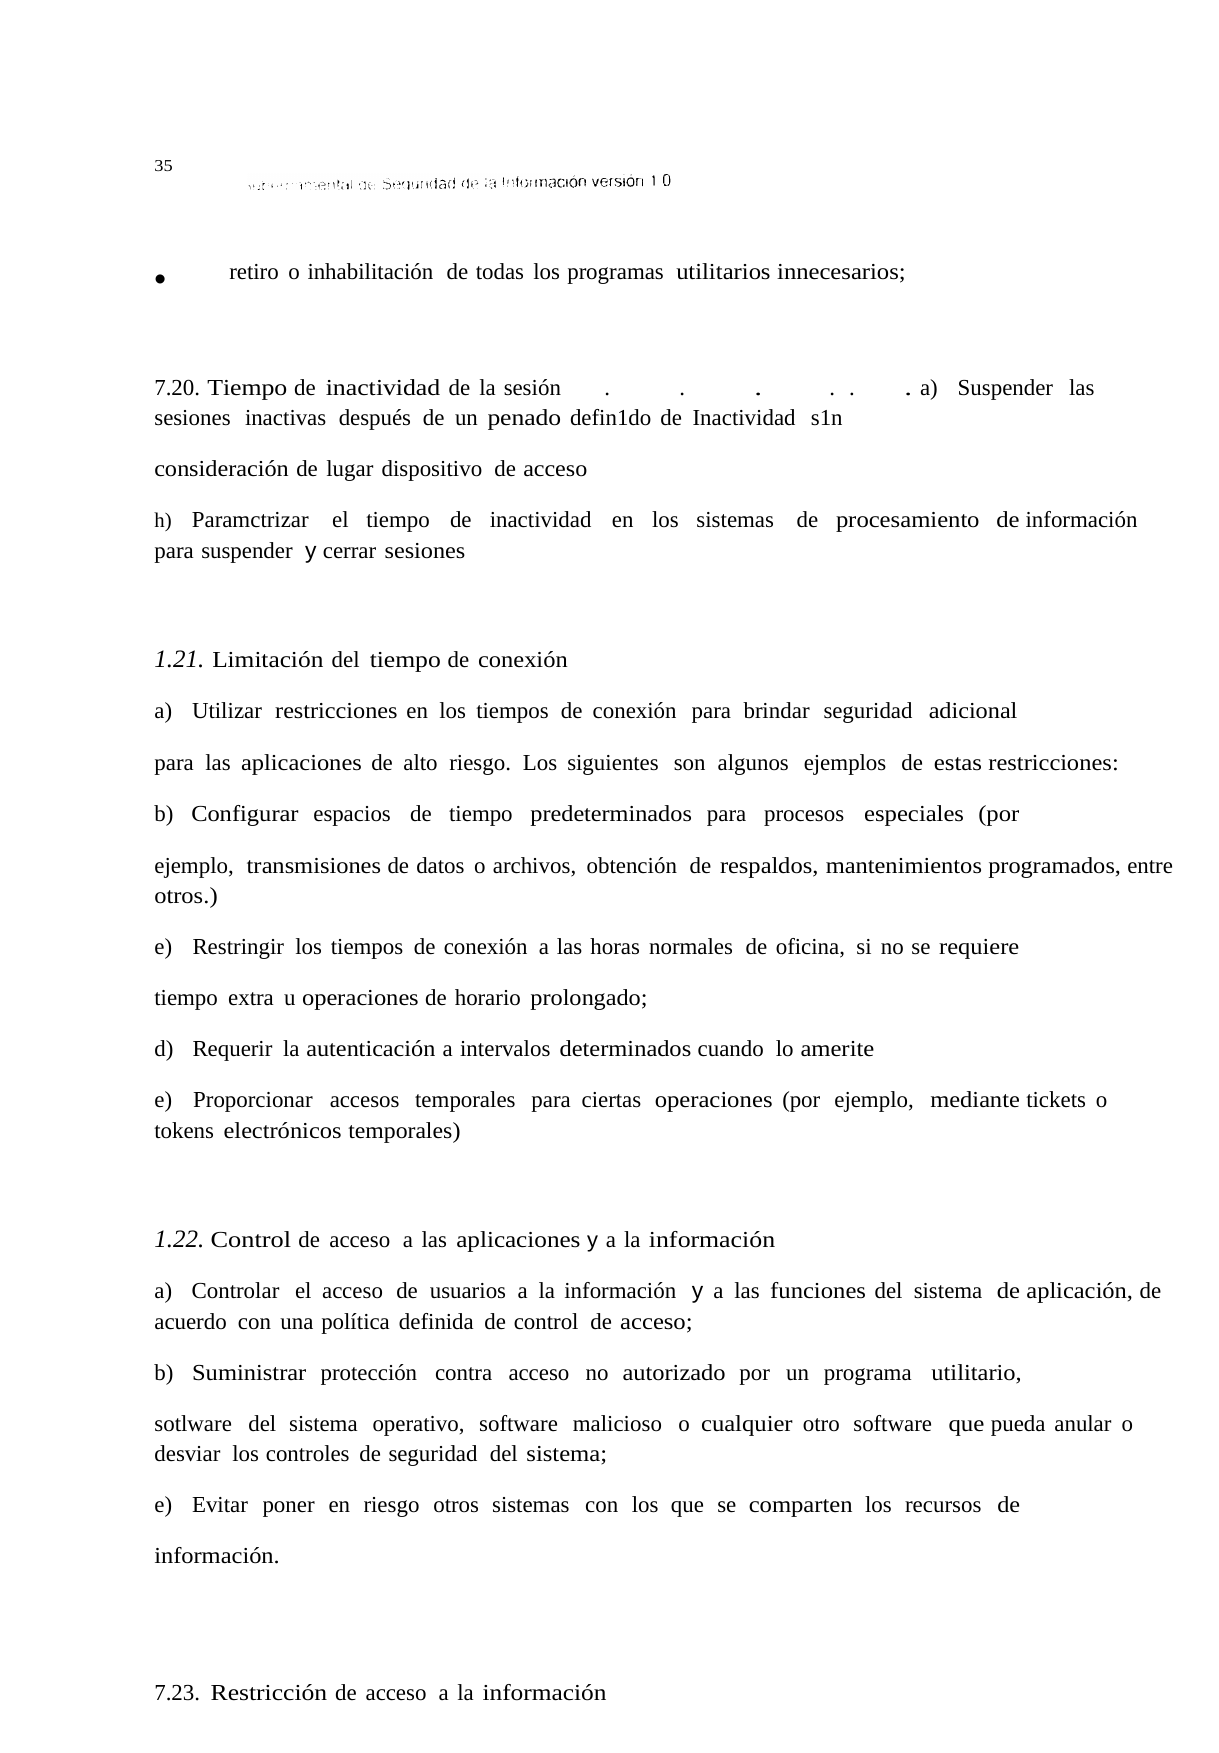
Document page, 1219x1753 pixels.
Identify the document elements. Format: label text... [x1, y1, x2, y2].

text a) Controlar el acceso de usuarios a la información y a las funciones del sistema de aplicación, de acuerdo con una política definida de control de acceso; [154, 1277, 1173, 1334]
text 7.23. Restricción de acceso a la información [154, 1679, 1173, 1705]
text 1.21. Limitación del tiempo de conexión [154, 644, 1173, 672]
text b) Configurar espacios de tiempo predeterminados para procesos especiales (por [154, 800, 1173, 827]
text • retiro o inhabilitación de todas los programas utilitarios innecesarios; [154, 258, 1173, 297]
text e) Proporcionar accesos temporales para ciertas operaciones (por ejemplo, mediante tickets o tokens electrónicos temporales) [154, 1087, 1173, 1143]
text consideración de lugar dispositivo de acceso [154, 455, 1173, 482]
text sotlware del sistema operativo, software malicioso o cualquier otro software que pueda anular o desviar los controles de seguridad del sistema; [154, 1410, 1173, 1466]
text información. [154, 1542, 1173, 1568]
text b) Suministrar protección contra acceso no autorizado por un programa utilitario, [154, 1359, 1173, 1385]
text h) Paramctrizar el tiempo de inactividad en los sistemas de procesamiento de información para suspender y cerrar sesiones [154, 506, 1173, 563]
text d) Requerir la autenticación a intervalos determinados cuando lo amerite [154, 1036, 1173, 1062]
picture [247, 175, 671, 190]
text ejemplo, transmisiones de datos o archivos, obtención de respaldos, mantenimientos programados, entre otros.) [154, 852, 1173, 909]
text para las aplicaciones de alto riesgo. Los siguientes son algunos ejemplos de estas restricciones: [154, 749, 1173, 775]
text 35 [154, 156, 1173, 175]
text tiempo extra u operaciones de horario prolongado; [154, 984, 1173, 1011]
text e) Evitar poner en riesgo otros sistemas con los que se comparten los recursos de [154, 1491, 1173, 1517]
text 7.20. Tiempo de inactividad de la sesión . . . . . . a) Suspender las sesiones inactivas después de un penado defin1do de Inactividad s1n [154, 374, 1173, 431]
text e) Restringir los tiempos de conexión a las horas normales de oficina, si no se requiere [154, 933, 1173, 960]
text a) Utilizar restricciones en los tiempos de conexión para brindar seguridad adicional [154, 698, 1173, 724]
text 1.22. Control de acceso a las aplicaciones y a la información [154, 1224, 1173, 1252]
